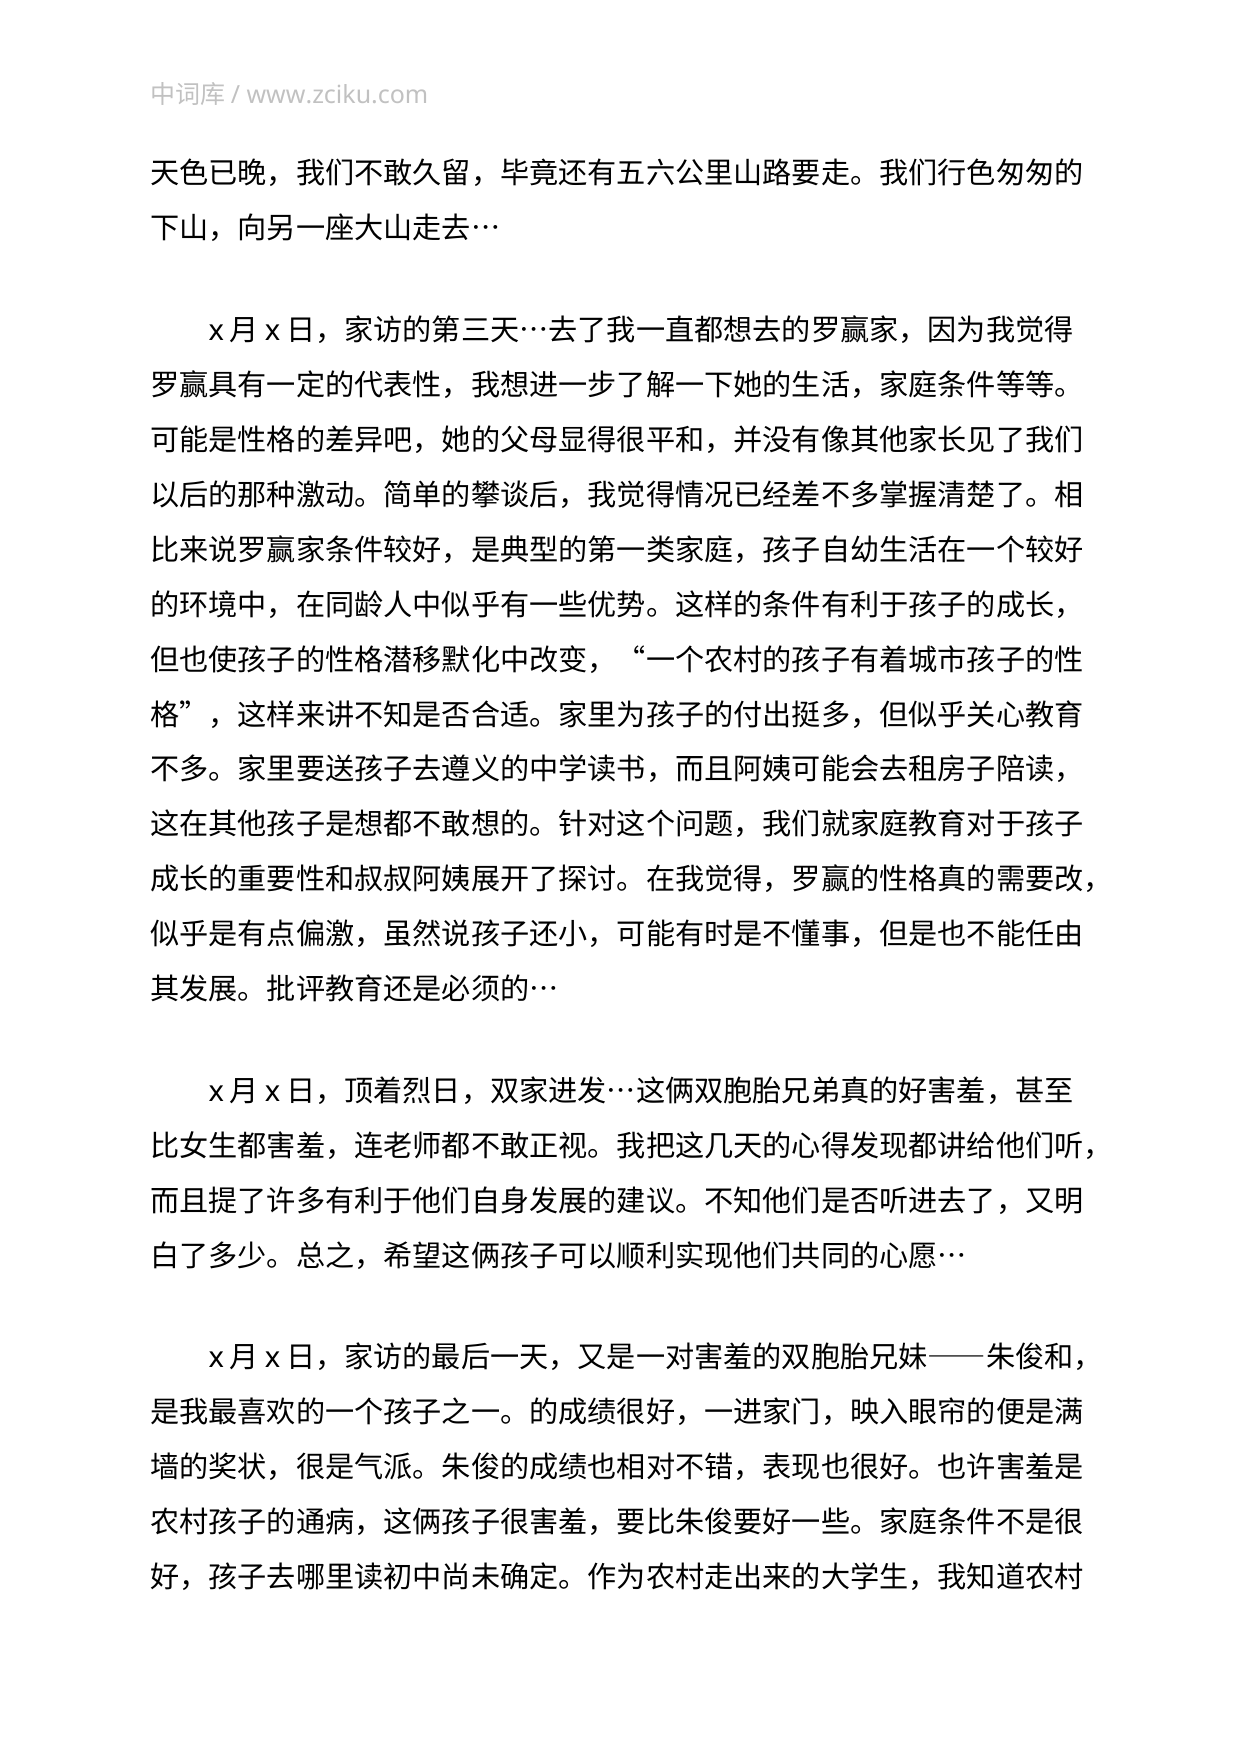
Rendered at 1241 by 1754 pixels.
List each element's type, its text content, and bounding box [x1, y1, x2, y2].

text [150, 1334, 1090, 1596]
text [150, 150, 1090, 247]
text x月x日，顶着烈日，双家进发…这俩双胞胎兄弟真的好害羞，甚至比女生都害羞，连老师都不敢正视。我把这几天的心得发现都讲给他们听，而且提了许多有利于他们自身发展的建议。不知他们是否听进去了，又明白了多少。总之，希望这俩孩子可以顺利实现他们共同的心愿… [150, 1067, 1090, 1274]
text x月x日，家访的第三天…去了我一直都想去的罗赢家，因为我觉得罗赢具有一定的代表性，我想进一步了解一下她的生活，家庭条件等等。可能是性格的差异吧，她的父母显得很平和，并没有像其他家长见了我们以后的那种激动。简单的攀谈后，我觉得情况已经差不多掌握清楚了。相比来说罗赢家条件较好，是典型的第一类家庭，孩子自幼生活在一个较好的环境中，在同龄人中似乎有一些优势。这样的条件有利于孩子的成长，但也使孩子的性格潜移默化中改变，“一个农村的孩子有着城市孩子的性格”，这样来讲不知是否合适。家里为孩子的付出挺多，但似乎关心教育不多。家里要送孩子去遵义的中学读书，而且阿姨可能会去租房子陪读，这在其他孩子是想都不敢想的。针对这个问题，我们就家庭教育对于孩子成长的重要性和叔叔阿姨展开了探讨。在我觉得，罗赢的性格真的需要改，似乎是有点偏激，虽然说孩子还小，可能有时是不懂事，但是也不能任由其发展。批评教育还是必须的… [150, 307, 1090, 1008]
